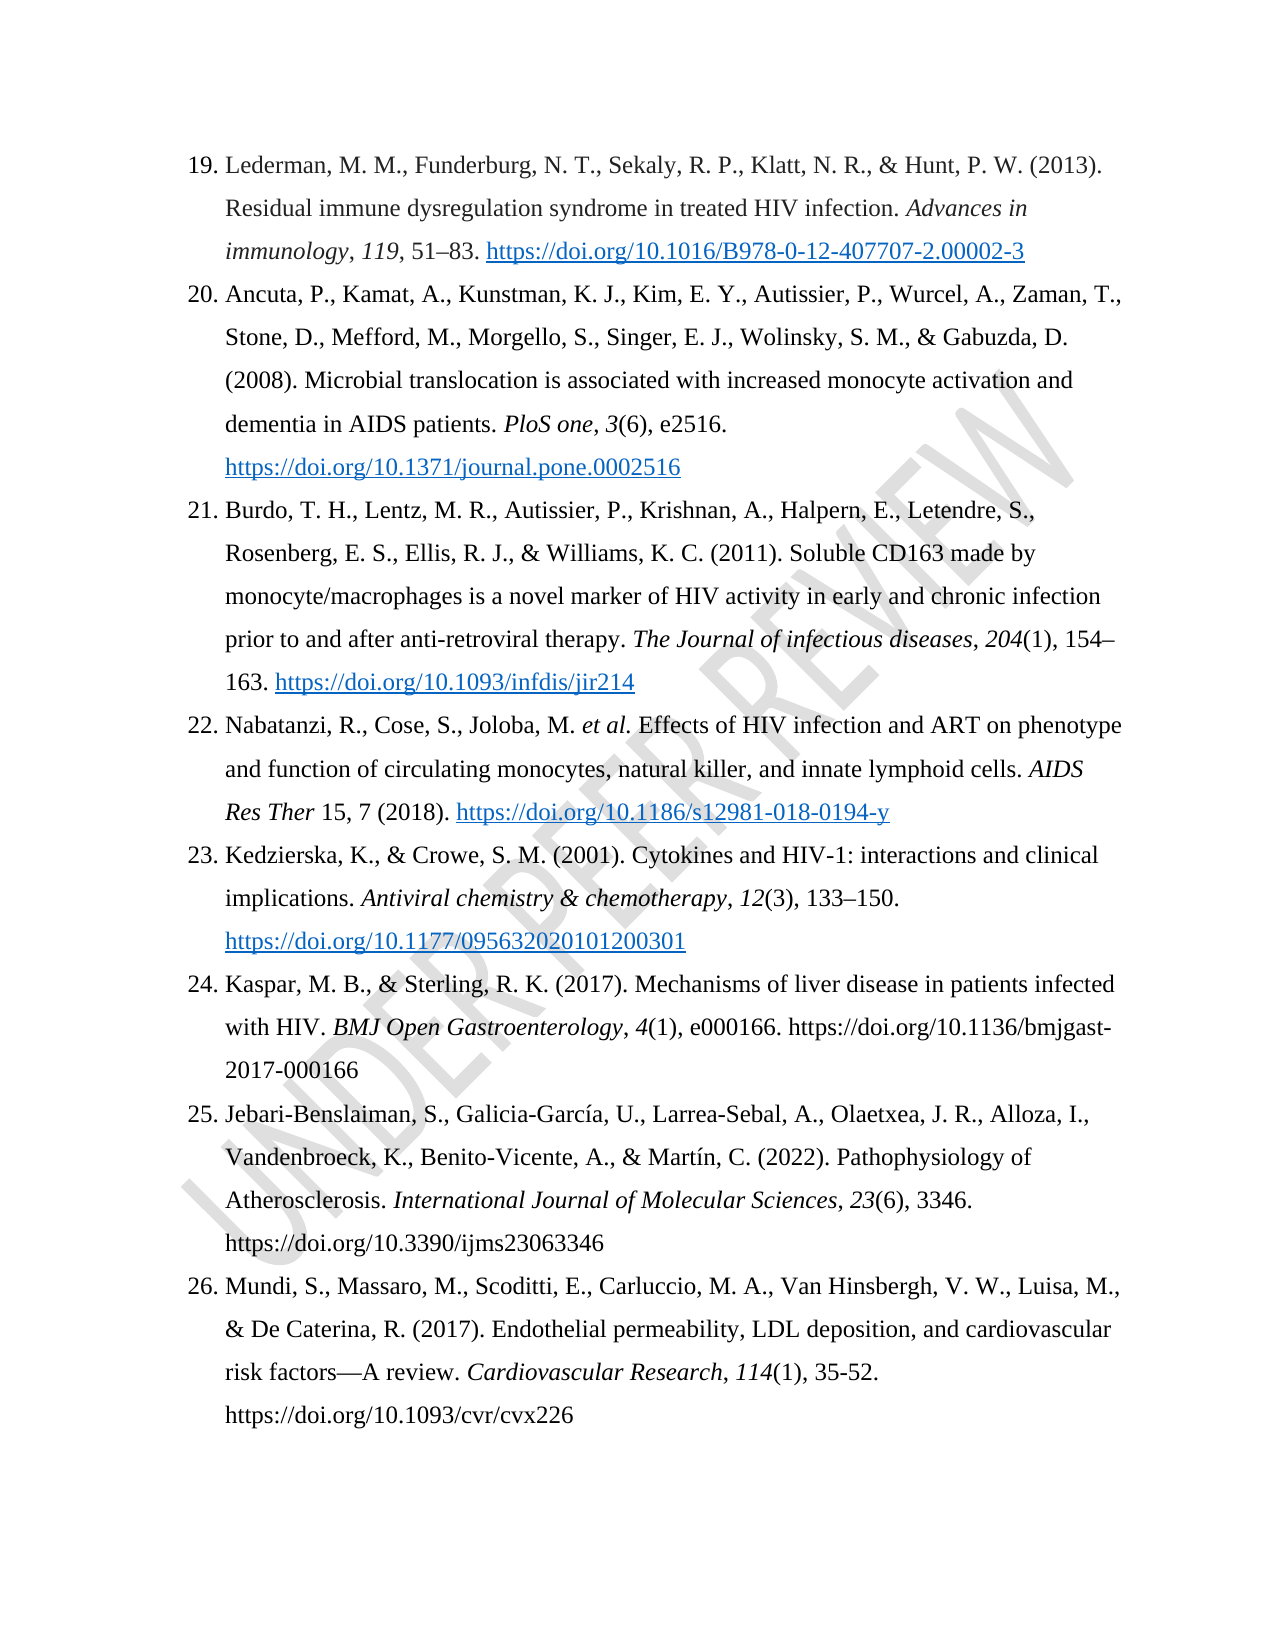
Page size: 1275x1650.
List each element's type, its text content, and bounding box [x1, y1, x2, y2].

list Kaspar, M. B., & Sterling, R. K. (2017). Mechanisms of liver disease in patients infected with HIV. BMJ Open Gastroenterology, 4(1), e000166. https://doi.org/10.1136/bmjgast-2017-000166 [187, 969, 1125, 1084]
list Nabatanzi, R., Cose, S., Joloba, M. et al. Effects of HIV infection and ART on phenotype and function of circulating monocytes, natural killer, and innate lymphoid cells. AIDS Res Ther 15, 7 (2018). https://doi.org/10.1186/s12981-018-0194-y [187, 711, 1125, 826]
list Jebari-Benslaiman, S., Galicia-García, U., Larrea-Sebal, A., Olaetxea, J. R., Alloza, I., Vandenbroeck, K., Benito-Vicente, A., & Martín, C. (2022). Pathophysiology of Atherosclerosis. International Journal of Molecular Sciences, 23(6), 3346. https://doi.org/10.3390/ijms23063346 [187, 1099, 1125, 1257]
list Kedzierska, K., & Crowe, S. M. (2001). Cytokines and HIV-1: interactions and clinical implications. Antiviral chemistry & chemotherapy, 12(3), 133–150. https://doi.org/10.1177/095632020101200301 [187, 840, 1125, 955]
list Mundi, S., Massaro, M., Scoditti, E., Carluccio, M. A., Van Hinsbergh, V. W., Luisa, M., & De Caterina, R. (2017). Endothelial permeability, LDL deposition, and cardiovascular risk factors—A review. Cardiovascular Research, 114(1), 35-52. https://doi.org/10.1093/cvr/cvx226 [187, 1271, 1125, 1429]
list Lederman, M. M., Funderburg, N. T., Sekaly, R. P., Klatt, N. R., & Hunt, P. W. (2013). Residual immune dysregulation syndrome in treated HIV infection. Advances in immunology, 119, 51–83. https://doi.org/10.1016/B978-0-12-407707-2.00002-3 [187, 150, 1125, 265]
list Burdo, T. H., Lentz, M. R., Autissier, P., Krishnan, A., Halpern, E., Letendre, S., Rosenberg, E. S., Ellis, R. J., & Williams, K. C. (2011). Soluble CD163 made by monocyte/macrophages is a novel marker of HIV activity in early and chronic infection prior to and after anti-retroviral therapy. The Journal of infectious diseases, 204(1), 154–163. https://doi.org/10.1093/infdis/jir214 [187, 495, 1125, 696]
list Ancuta, P., Kamat, A., Kunstman, K. J., Kim, E. Y., Autissier, P., Wurcel, A., Zaman, T., Stone, D., Mefford, M., Morgello, S., Singer, E. J., Wolinsky, S. M., & Gabuzda, D. (2008). Microbial translocation is associated with increased monocyte activation and dementia in AIDS patients. PloS one, 3(6), e2516. https://doi.org/10.1371/journal.pone.0002516 [187, 279, 1125, 481]
